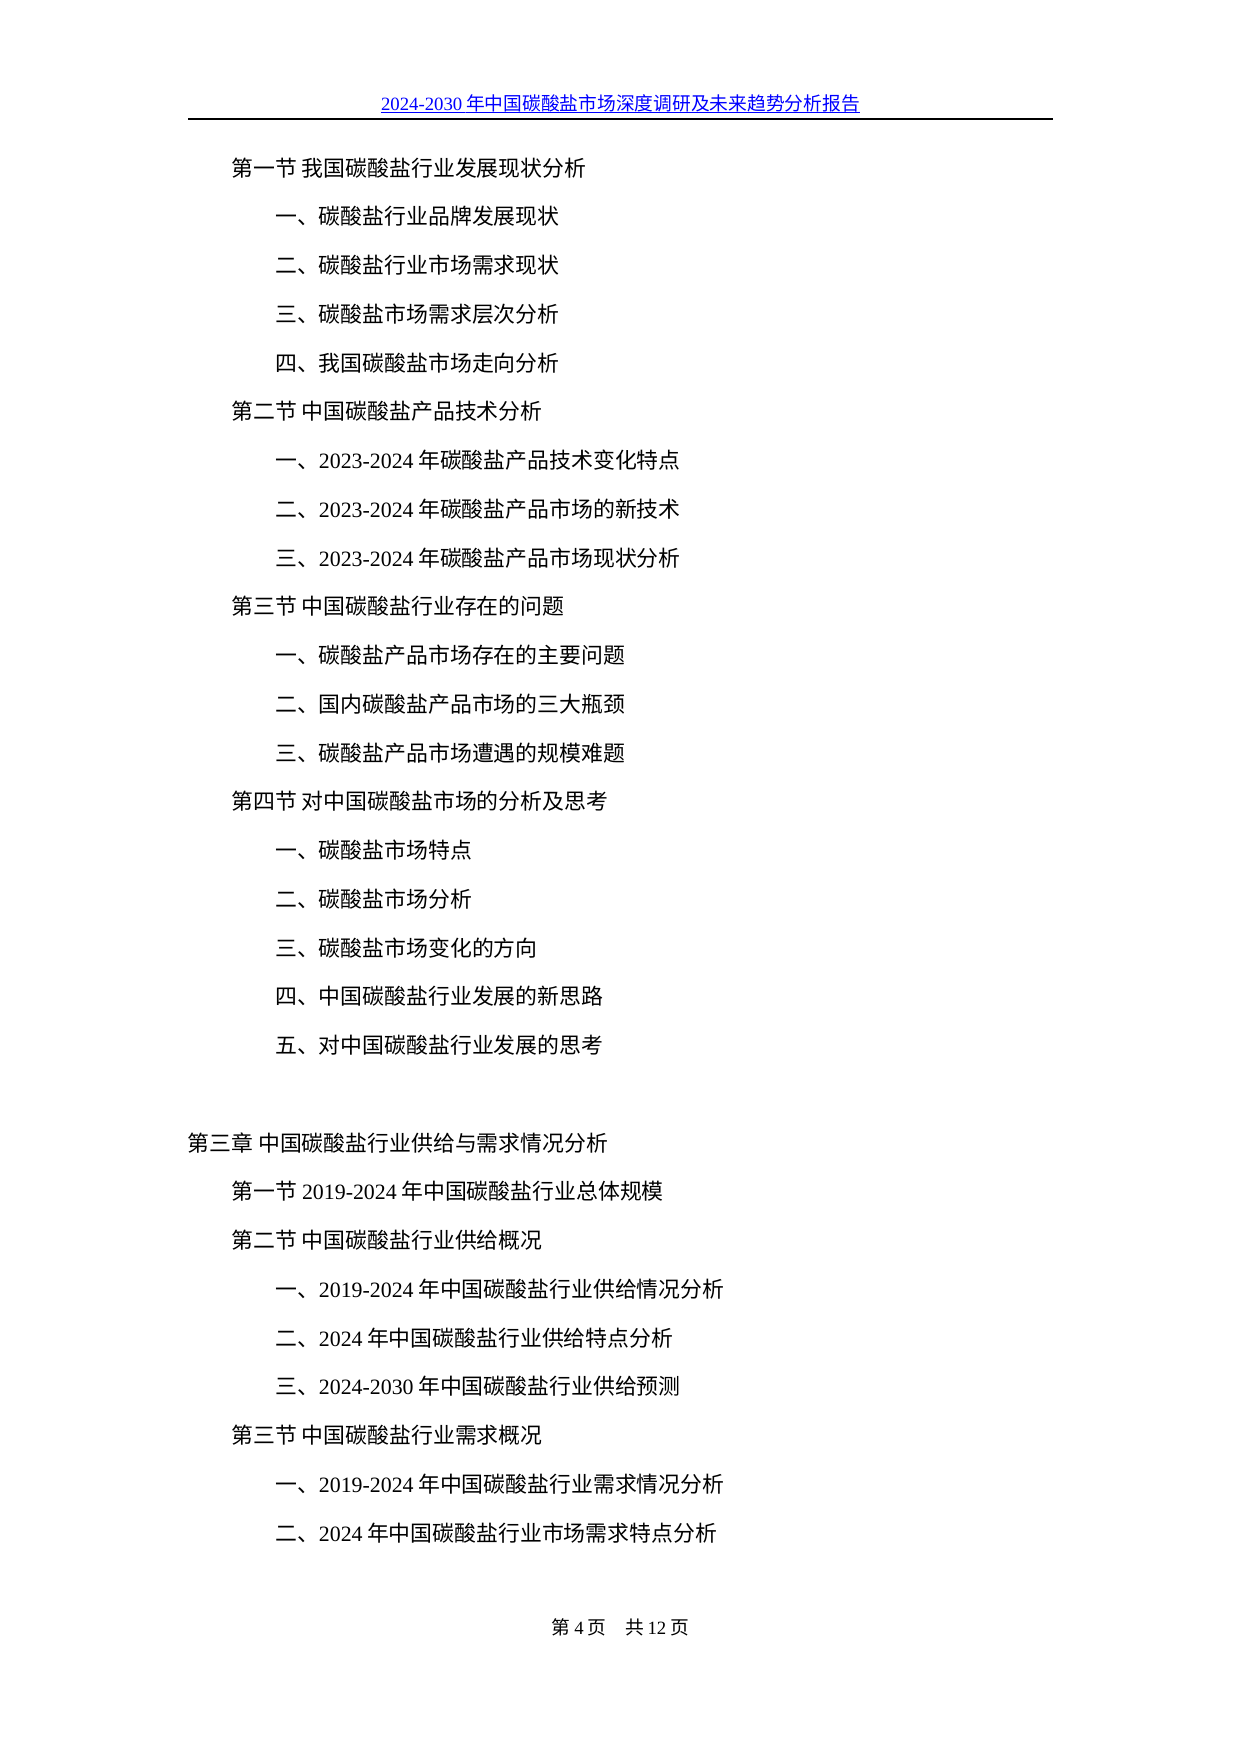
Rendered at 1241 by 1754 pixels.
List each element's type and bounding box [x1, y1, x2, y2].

text [187, 150, 1053, 1548]
